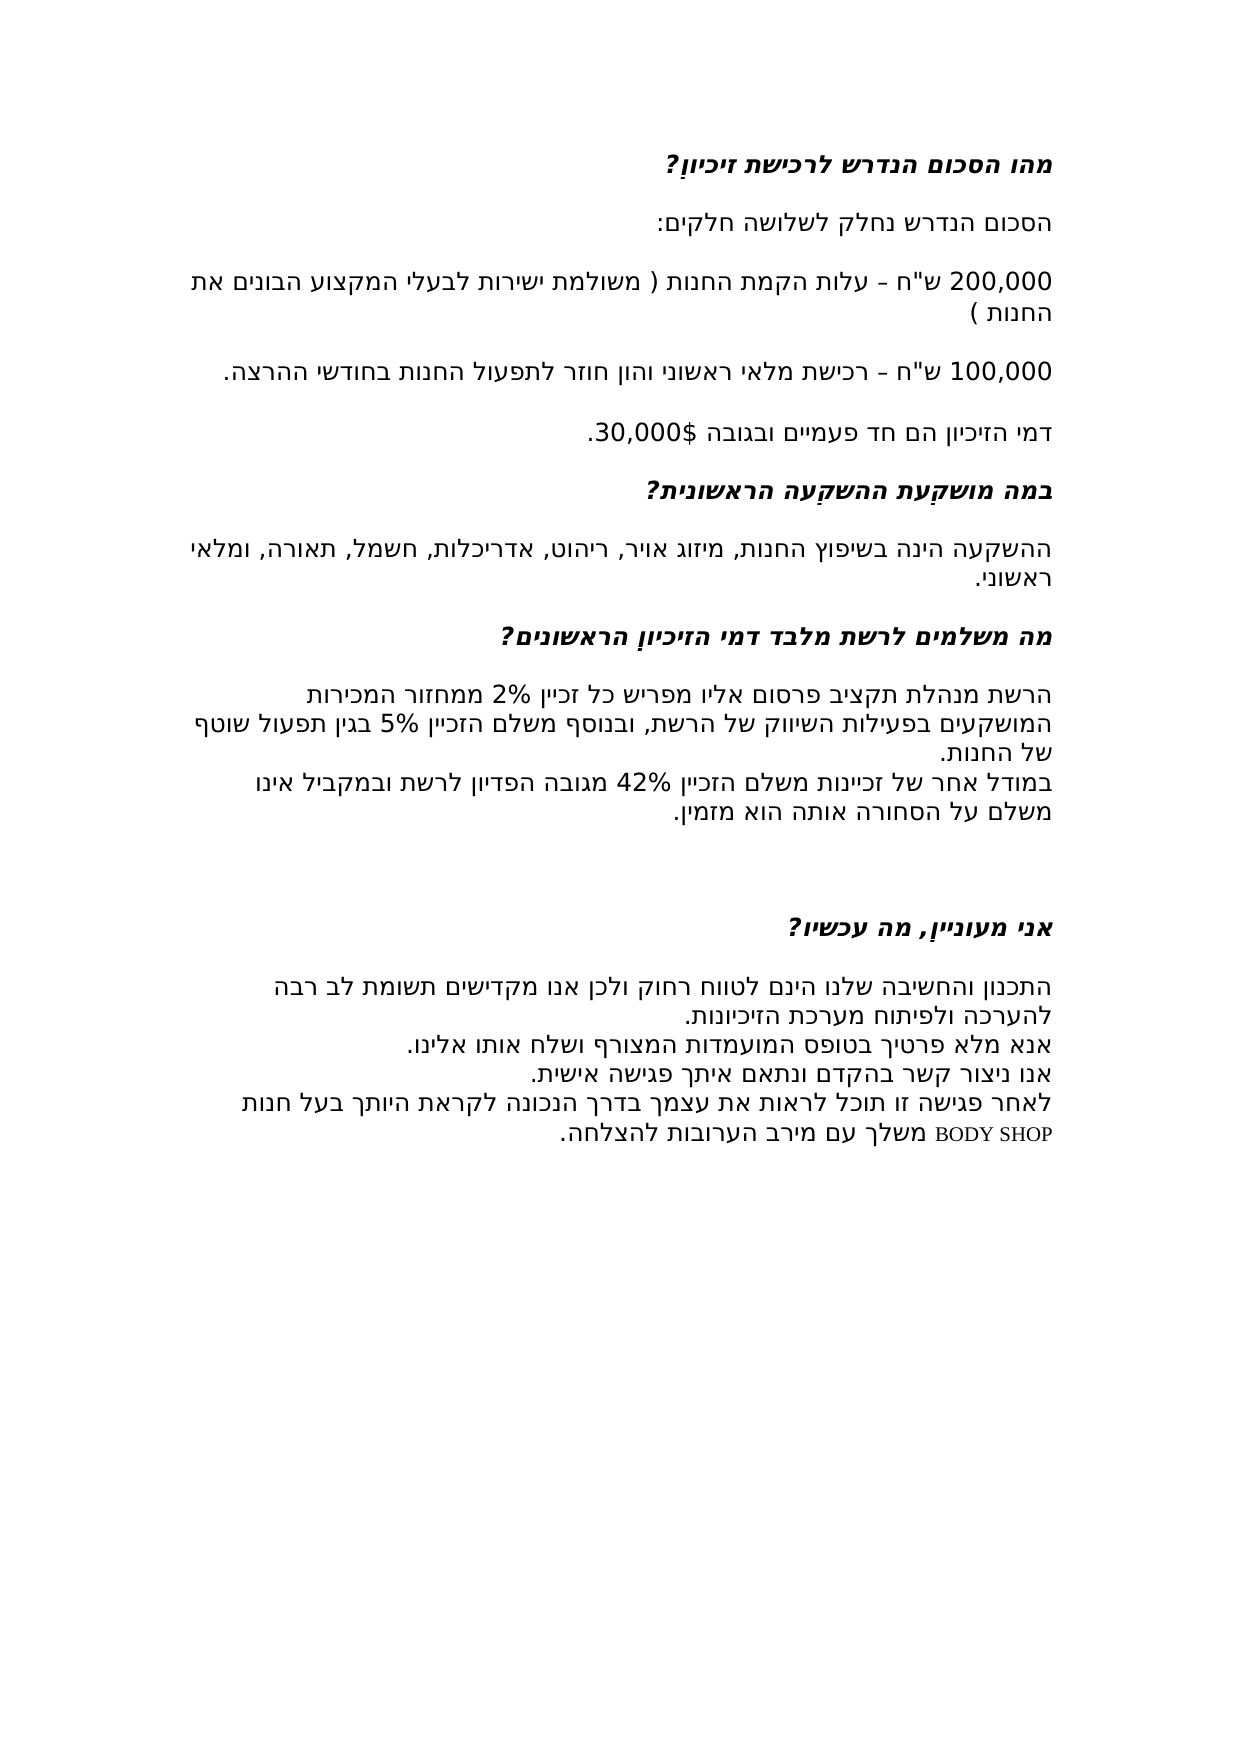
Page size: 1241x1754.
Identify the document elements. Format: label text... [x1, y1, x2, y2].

text במודל אחר של זכיינות משלם הזכיין 42% מגובה הפדיון לרשת ובמקביל אינו משלם על הסחורה אותה הוא מזמין. [187, 768, 1053, 826]
text מהו הסכום הנדרש לרכישת זיכיון? [187, 150, 1053, 179]
text במה מושקעת ההשקעה הראשונית? [187, 476, 1053, 505]
text דמי הזיכיון הם חד פעמיים ובגובה 30,000$. [187, 418, 1053, 447]
text אנו ניצור קשר בהקדם ונתאם איתך פגישה אישית. [187, 1059, 1053, 1088]
text 100,000 ש"ח – רכישת מלאי ראשוני והון חוזר לתפעול החנות בחודשי ההרצה. [187, 357, 1053, 388]
text אני מעוניין, מה עכשיו? [187, 913, 1053, 943]
text הרשת מנהלת תקציב פרסום אליו מפריש כל זכיין 2% ממחזור המכירות המושקעים בפעילות השיווק של הרשת, ובנוסף משלם הזכיין 5% בגין תפעול שוטף של החנות. [187, 680, 1053, 768]
text הסכום הנדרש נחלק לשלושה חלקים: [187, 208, 1053, 237]
text אנא מלא פרטיך בטופס המועמדות המצורף ושלח אותו אלינו. [187, 1030, 1053, 1059]
text התכנון והחשיבה שלנו הינם לטווח רחוק ולכן אנו מקדישים תשומת לב רבה להערכה ולפיתוח מערכת הזיכיונות. [187, 972, 1053, 1030]
text מה משלמים לרשת מלבד דמי הזיכיון הראשונים? [187, 622, 1053, 651]
text 200,000 ש"ח – עלות הקמת החנות ( משולמת ישירות לבעלי המקצוע הבונים את החנות ) [187, 267, 1053, 328]
text לאחר פגישה זו תוכל לראות את עצמך בדרך הנכונה לקראת היותך בעל חנות BODY SHOP משלך עם מירב הערובות להצלחה. [187, 1088, 1053, 1147]
text ההשקעה הינה בשיפוץ החנות, מיזוג אויר, ריהוט, אדריכלות, חשמל, תאורה, ומלאי ראשוני. [187, 534, 1053, 593]
